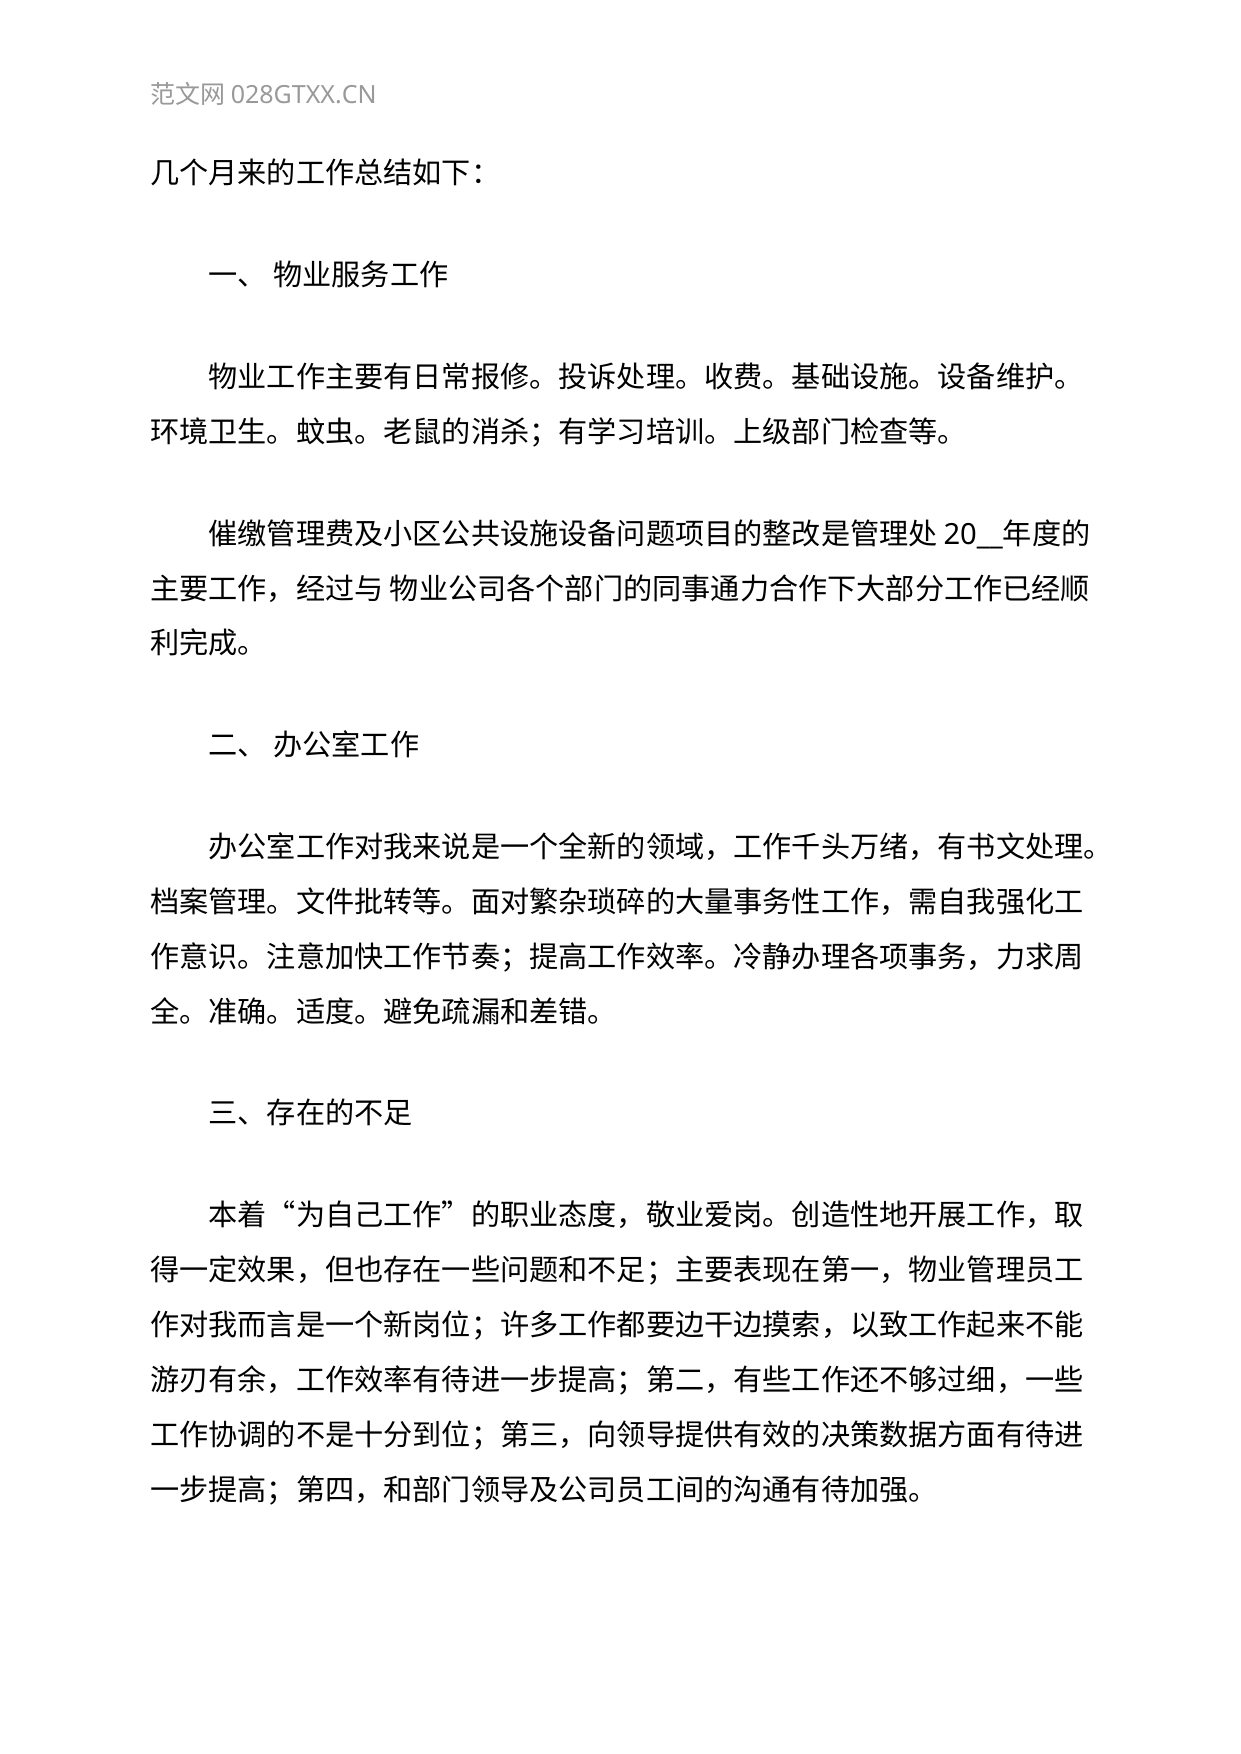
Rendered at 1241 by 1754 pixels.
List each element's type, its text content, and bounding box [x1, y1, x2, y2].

text 二、 办公室工作 [150, 722, 1090, 764]
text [150, 150, 1090, 192]
text 三、存在的不足 [150, 1090, 1090, 1132]
text 本着“为自己工作”的职业态度，敬业爱岗。创造性地开展工作，取得一定效果，但也存在一些问题和不足；主要表现在第一，物业管理员工作对我而言是一个新岗位；许多工作都要边干边摸索，以致工作起来不能游刃有余，工作效率有待进一步提高；第二，有些工作还不够过细，一些工作协调的不是十分到位；第三，向领导提供有效的决策数据方面有待进一步提高；第四，和部门领导及公司员工间的沟通有待加强。 [150, 1192, 1090, 1509]
text 物业工作主要有日常报修。投诉处理。收费。基础设施。设备维护。环境卫生。蚊虫。老鼠的消杀；有学习培训。上级部门检查等。 [150, 353, 1090, 451]
text 一、 物业服务工作 [150, 252, 1090, 294]
text 催缴管理费及小区公共设施设备问题项目的整改是管理处20__年度的主要工作，经过与 物业公司各个部门的同事通力合作下大部分工作已经顺利完成。 [150, 510, 1090, 662]
text 办公室工作对我来说是一个全新的领域，工作千头万绪，有书文处理。档案管理。文件批转等。面对繁杂琐碎的大量事务性工作，需自我强化工作意识。注意加快工作节奏；提高工作效率。冷静办理各项事务，力求周全。准确。适度。避免疏漏和差错。 [150, 824, 1090, 1031]
